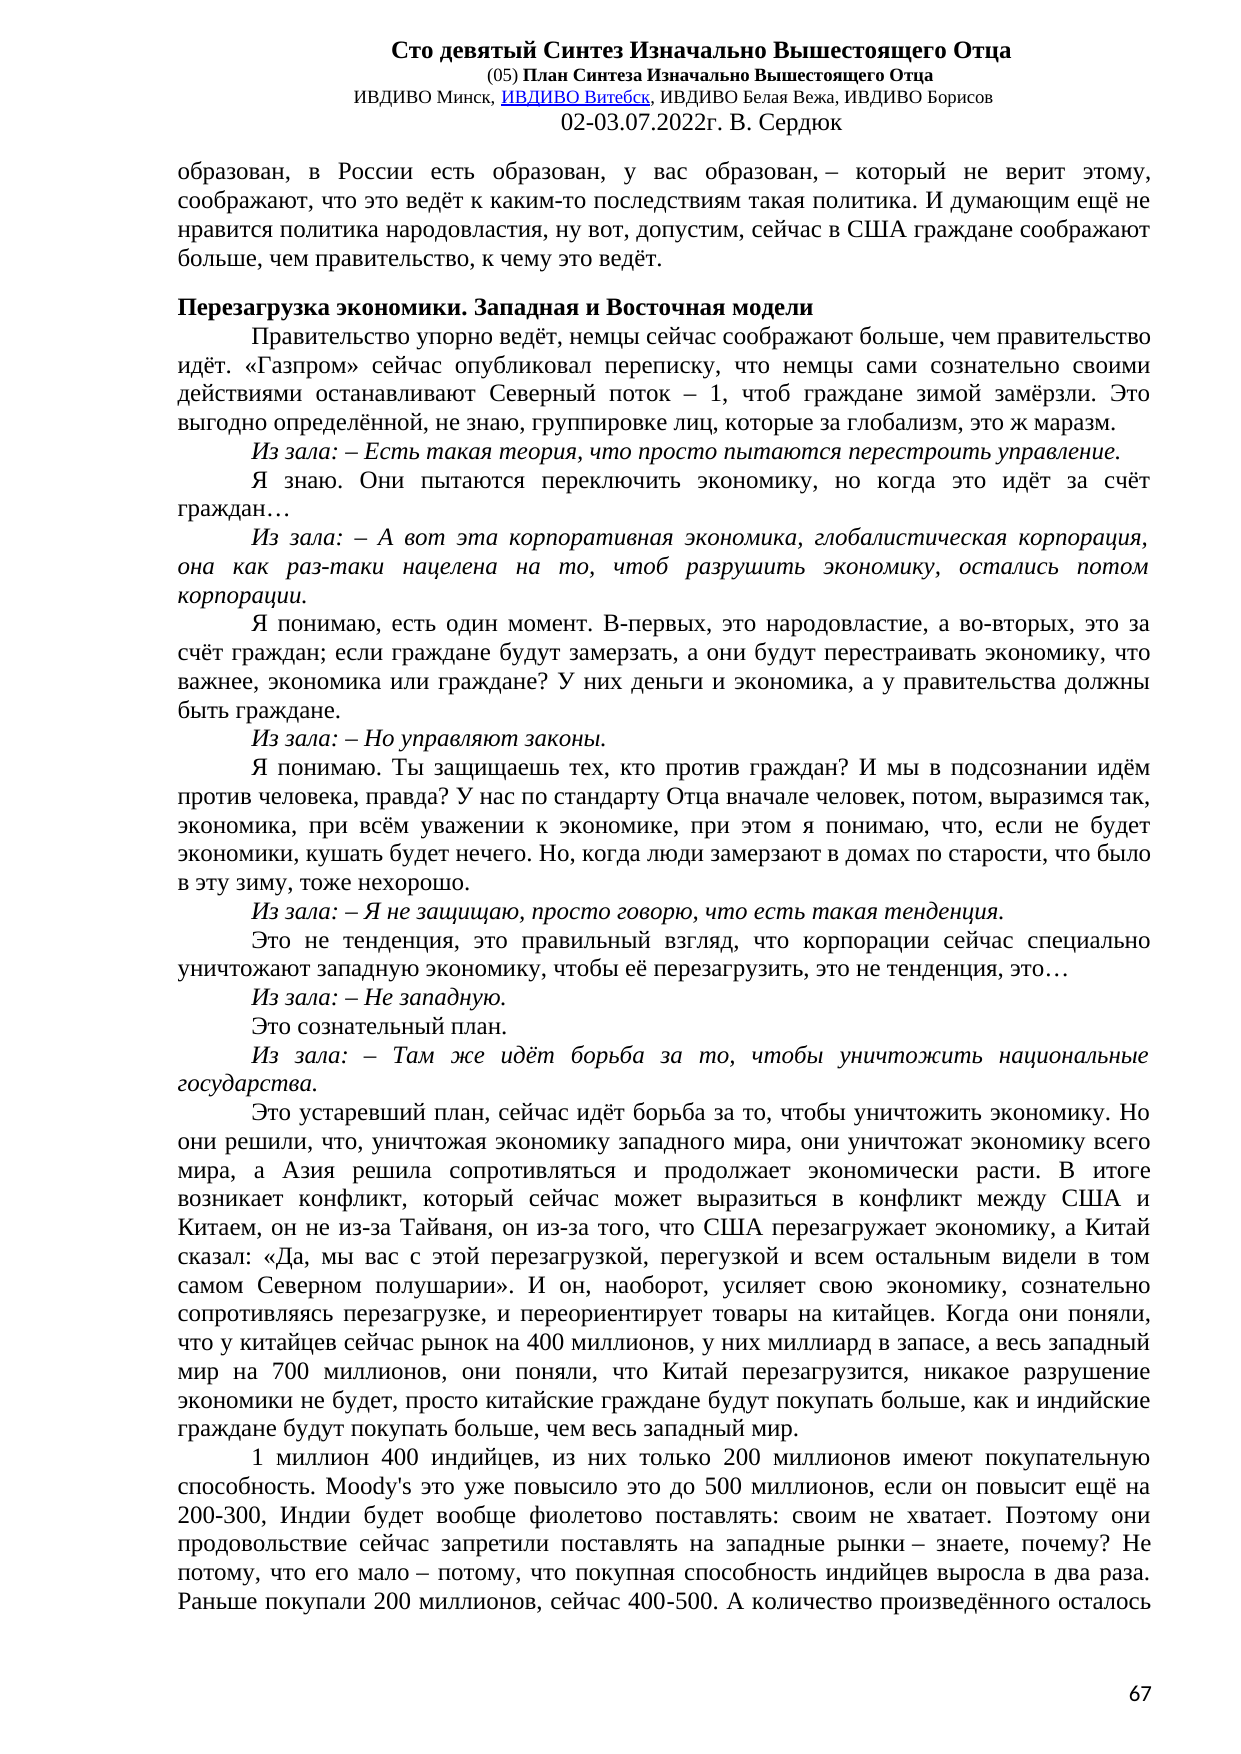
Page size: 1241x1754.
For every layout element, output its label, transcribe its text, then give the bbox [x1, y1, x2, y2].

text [177, 156, 1152, 271]
text Правительство упорно ведёт, немцы сейчас соображают больше, чем правительство идёт. «Газпром» сейчас опубликовал переписку, что немцы сами сознательно своими действиями останавливают Северный поток – 1, чтоб граждане зимой замёрзли. Это выгодно определённой, не знаю, группировке лиц, которые за глобализм, это ж маразм. [177, 321, 1152, 436]
text Из зала: – Но управляют законы. [177, 723, 1152, 752]
text Я понимаю. Ты защищаешь тех, кто против граждан? И мы в подсознании идём против человека, правда? У нас по стандарту Отца вначале человек, потом, выразимся так, экономика, при всём уважении к экономике, при этом я понимаю, что, если не будет экономики, кушать будет нечего. Но, когда люди замерзают в домах по старости, что было в эту зиму, тоже нехорошо. [177, 752, 1152, 896]
subtitle Перезагрузка экономики. Западная и Восточная модели [177, 292, 1152, 321]
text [177, 1442, 1152, 1615]
text Из зала: – Есть такая теория, что просто пытаются перестроить управление. [177, 436, 1152, 465]
text Это устаревший план, сейчас идёт борьба за то, чтобы уничтожить экономику. Но они решили, что, уничтожая экономику западного мира, они уничтожат экономику всего мира, а Азия решила сопротивляться и продолжает экономически расти. В итоге возникает конфликт, который сейчас может выразиться в конфликт между США и Китаем, он не из-за Тайваня, он из-за того, что США перезагружает экономику, а Китай сказал: «Да, мы вас с этой перезагрузкой, перегузкой и всем остальным видели в том самом Северном полушарии». И он, наоборот, усиляет свою экономику, сознательно сопротивляясь перезагрузке, и переориентирует товары на китайцев. Когда они поняли, что у китайцев сейчас рынок на 400 миллионов, у них миллиард в запасе, а весь западный мир на 700 миллионов, они поняли, что Китай перезагрузится, никакое разрушение экономики не будет, просто китайские граждане будут покупать больше, как и индийские граждане будут покупать больше, чем весь западный мир. [177, 1097, 1152, 1442]
text Это сознательный план. [177, 1011, 1152, 1040]
text Я знаю. Они пытаются переключить экономику, но когда это идёт за счёт граждан… [177, 465, 1152, 522]
text Из зала: – Я не защищаю, просто говорю, что есть такая тенденция. [177, 896, 1152, 925]
text Из зала: – Там же идёт борьба за то, чтобы уничтожить национальные государства. [177, 1040, 1152, 1097]
text Из зала: – Не западную. [177, 982, 1152, 1011]
text Это не тенденция, это правильный взгляд, что корпорации сейчас специально уничтожают западную экономику, чтобы её перезагрузить, это не тенденция, это… [177, 925, 1152, 982]
text Из зала: – А вот эта корпоративная экономика, глобалистическая корпорация, она как раз-таки нацелена на то, чтоб разрушить экономику, остались потом корпорации. [177, 522, 1152, 608]
text Я понимаю, есть один момент. В-первых, это народовластие, а во-вторых, это за счёт граждан; если граждане будут замерзать, а они будут перестраивать экономику, что важнее, экономика или граждане? У них деньги и экономика, а у правительства должны быть граждане. [177, 608, 1152, 723]
